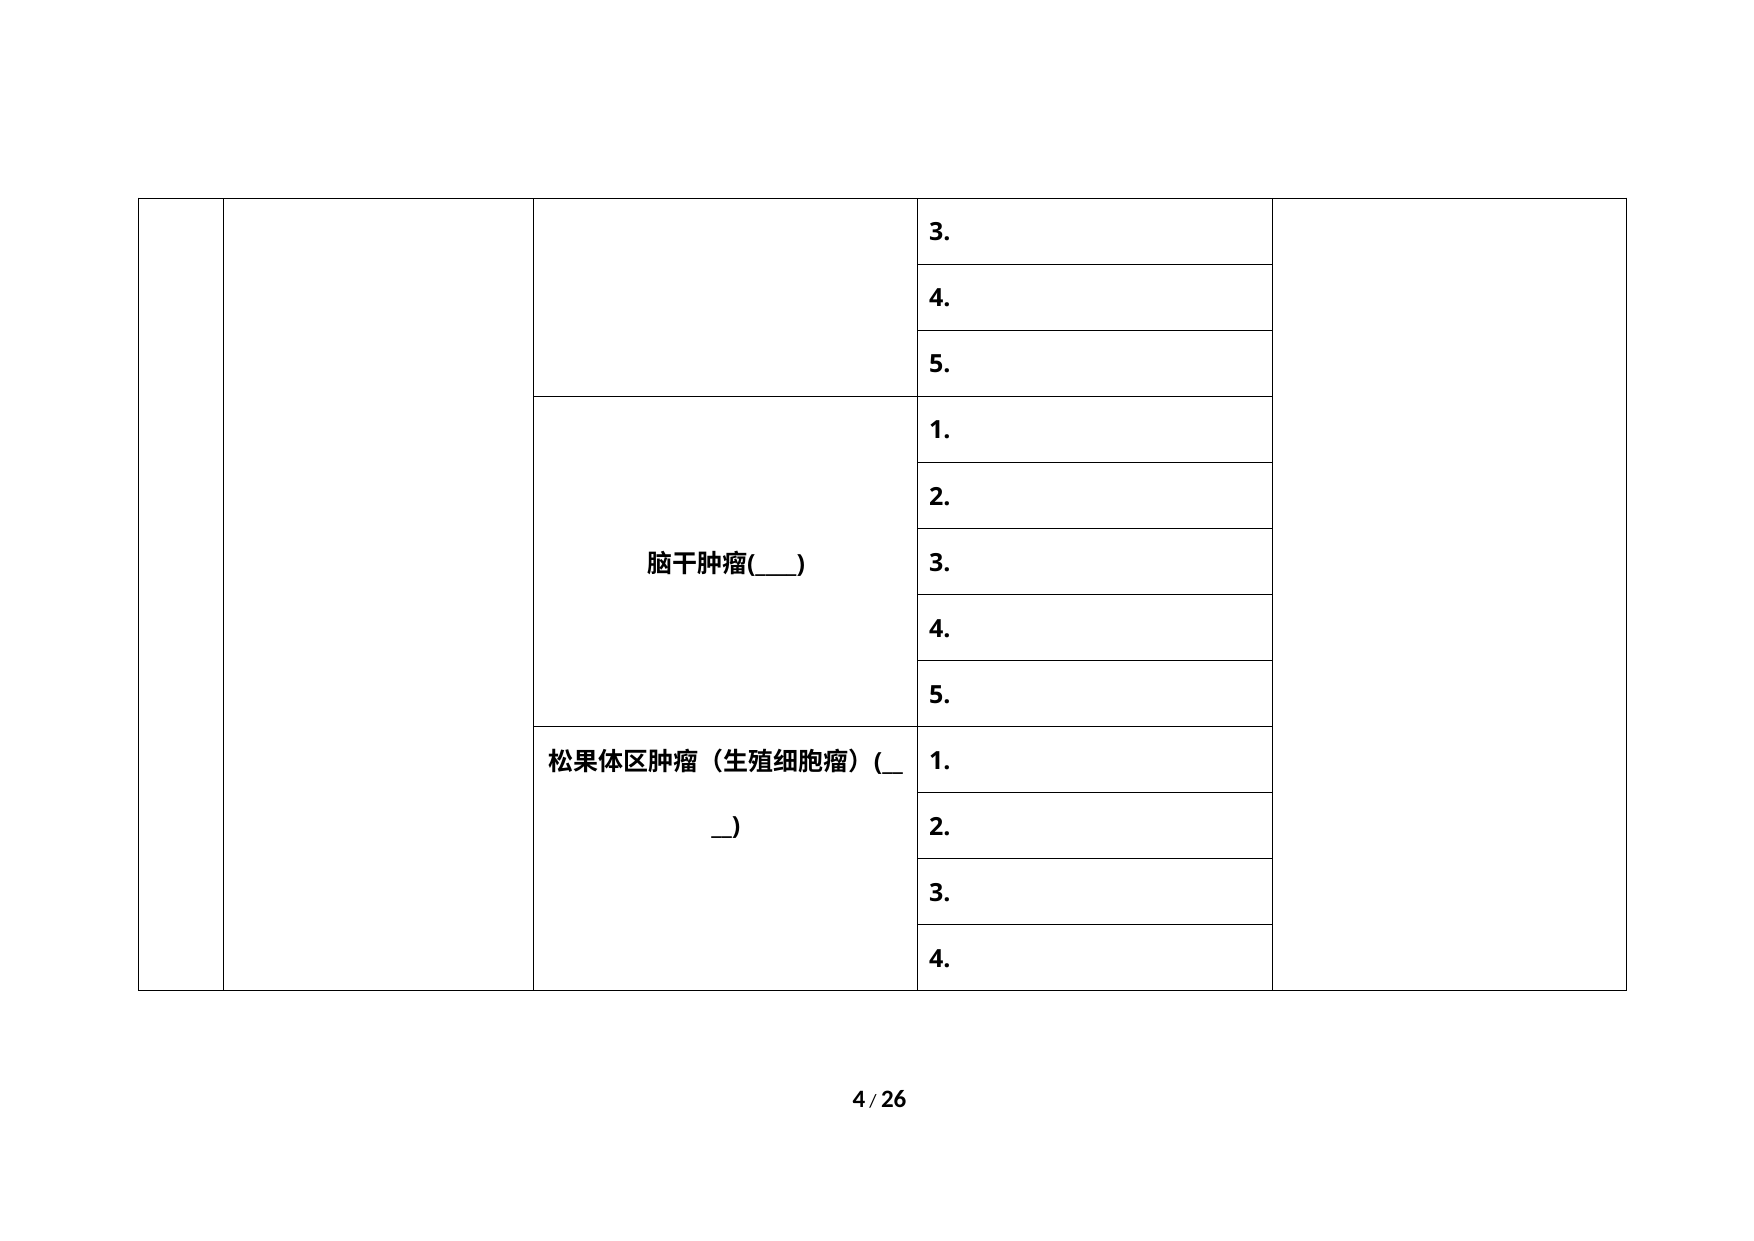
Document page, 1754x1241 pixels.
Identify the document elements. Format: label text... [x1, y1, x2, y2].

table_cell 4. [918, 925, 1272, 990]
table_cell 1. [918, 727, 1272, 792]
table_cell 2. [918, 793, 1272, 858]
table_cell 3. [918, 859, 1272, 924]
table_cell 5. [918, 661, 1272, 726]
table_cell 4. [918, 265, 1272, 330]
table_cell 脑干肿瘤(____) [534, 397, 917, 726]
table_cell 4. [918, 595, 1272, 660]
table_cell 松果体区肿瘤（生殖细胞瘤）(____) [534, 727, 917, 990]
table_cell 2. [918, 463, 1272, 528]
table_cell 3. [918, 199, 1272, 264]
table_cell 3. [918, 529, 1272, 594]
table_cell 1. [918, 397, 1272, 462]
table_cell 5. [918, 331, 1272, 396]
